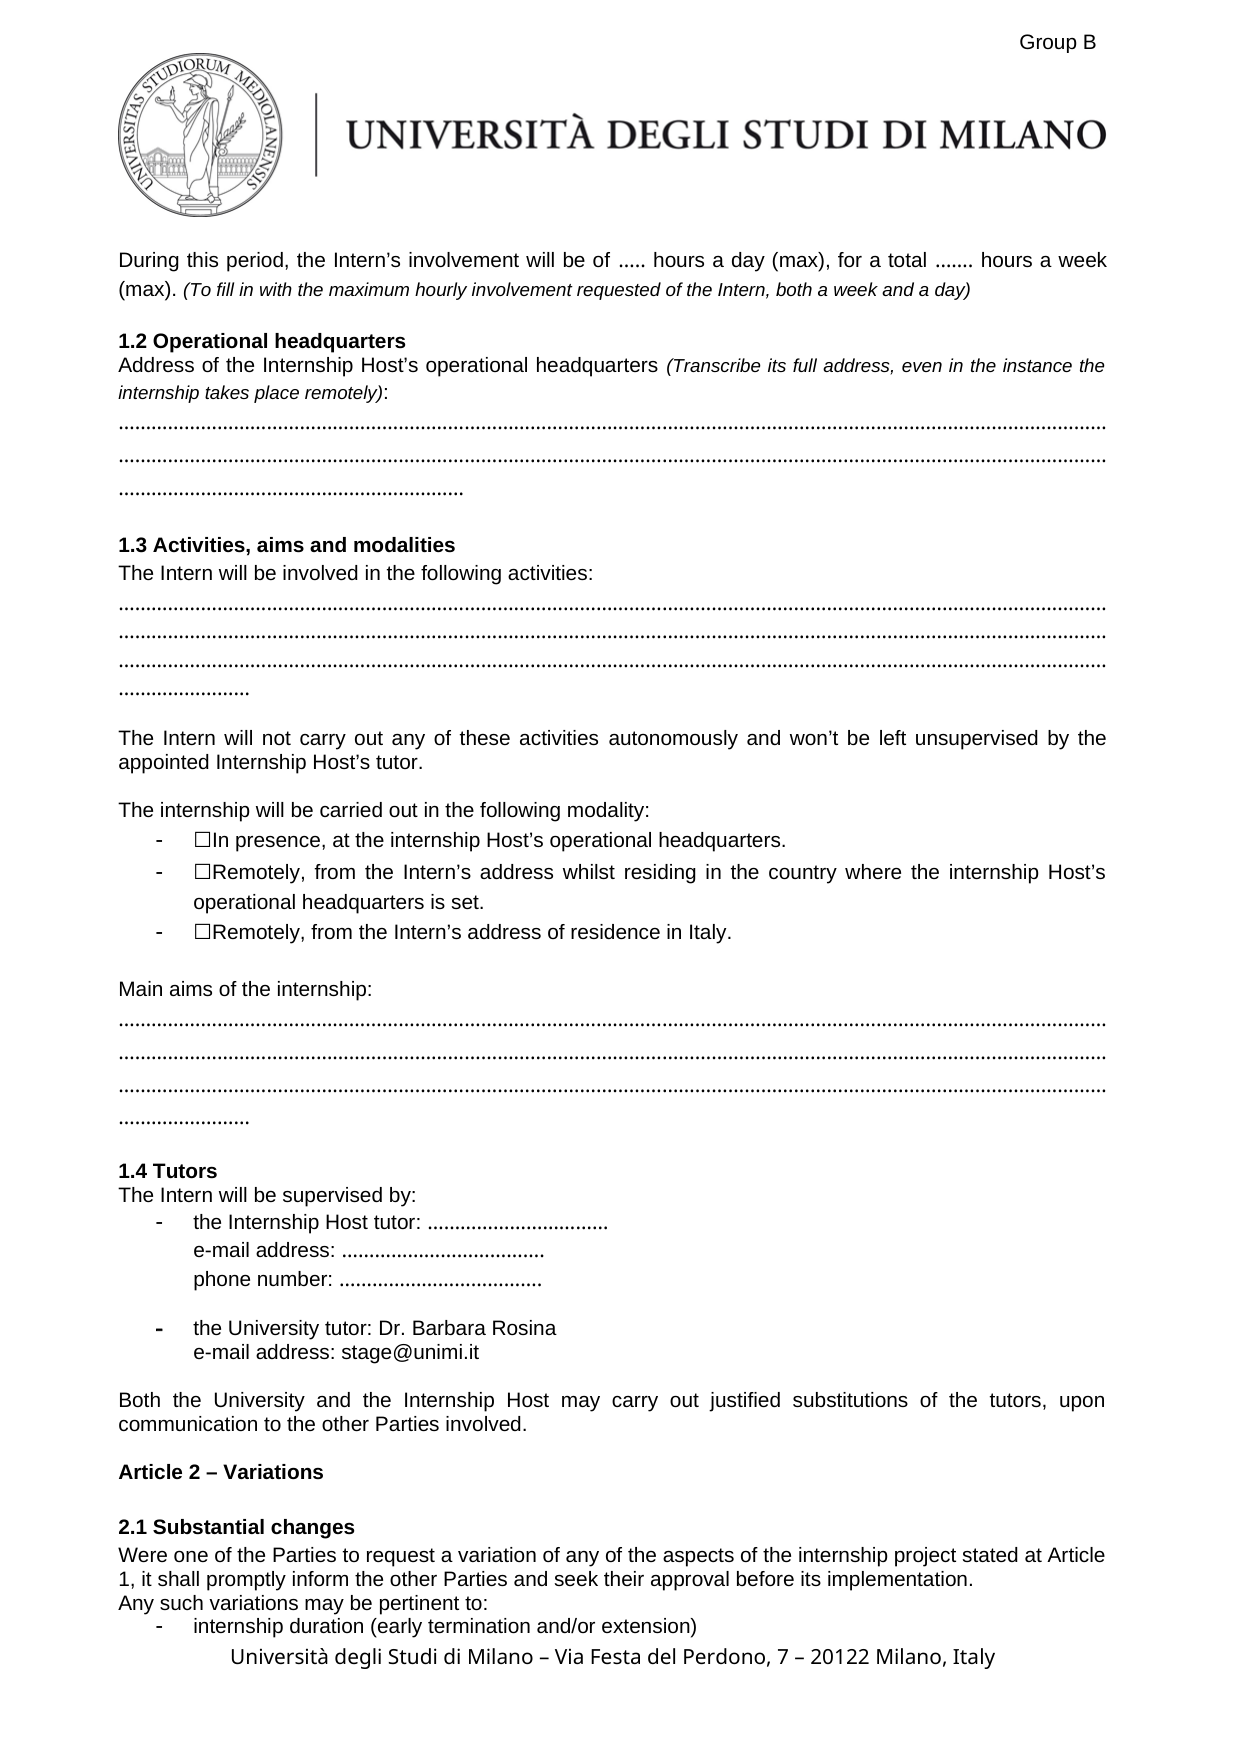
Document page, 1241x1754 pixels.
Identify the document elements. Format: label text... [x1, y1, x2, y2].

text e-mail address: [193, 1235, 1107, 1264]
list Remotely, from the Intern’s address whilst residing in the country where the internship Host’s operational headquarters is set. [156, 857, 1107, 913]
list Remotely, from the Intern’s address of residence in Italy. [156, 917, 1107, 945]
list internship duration (early termination and/or extension) [156, 1614, 1107, 1638]
text 1.4 Tutors [118, 1159, 1107, 1183]
text Article 2 – Variations [118, 1460, 1107, 1484]
text During this period, the Intern’s involvement will be of hours a day (max), for a total hours a week (max). (To fill in with the maximum hourly involvement requested of the Intern, both a week and a day) [118, 245, 1107, 301]
text The Intern will be involved in the following activities: [118, 560, 1107, 584]
text Both the University and the Internship Host may carry out justified substitutions of the tutors, upon communication to the other Parties involved. [118, 1388, 1107, 1436]
text The internship will be carried out in the following modality: [118, 797, 1107, 821]
text phone number: [193, 1264, 1107, 1292]
list In presence, at the internship Host’s operational headquarters. [156, 825, 1107, 853]
text Any such variations may be pertinent to: [118, 1590, 1107, 1614]
text 2.1 Substantial changes [118, 1515, 1107, 1539]
picture [118, 53, 1108, 217]
text 1.2 Operational headquarters [118, 328, 1107, 352]
list the Internship Host tutor: [156, 1207, 1107, 1235]
text Address of the Internship Host’s operational headquarters (Transcribe its full address, even in the instance the internship takes place remotely): [118, 352, 1107, 404]
text The Intern will not carry out any of these activities autonomously and won’t be left unsupervised by the appointed Internship Host’s tutor. [118, 726, 1107, 773]
text e-mail address: stage@unimi.it [193, 1340, 1107, 1364]
text 1.3 Activities, aims and modalities [118, 533, 1107, 557]
text The Intern will be supervised by: [118, 1183, 1107, 1207]
text Main aims of the internship: [118, 977, 1107, 1001]
text Were one of the Parties to request a variation of any of the aspects of the internship project stated at Article 1, it shall promptly inform the other Parties and seek their approval before its implementation. [118, 1542, 1107, 1590]
list the University tutor: Dr. Barbara Rosina [156, 1316, 1107, 1340]
